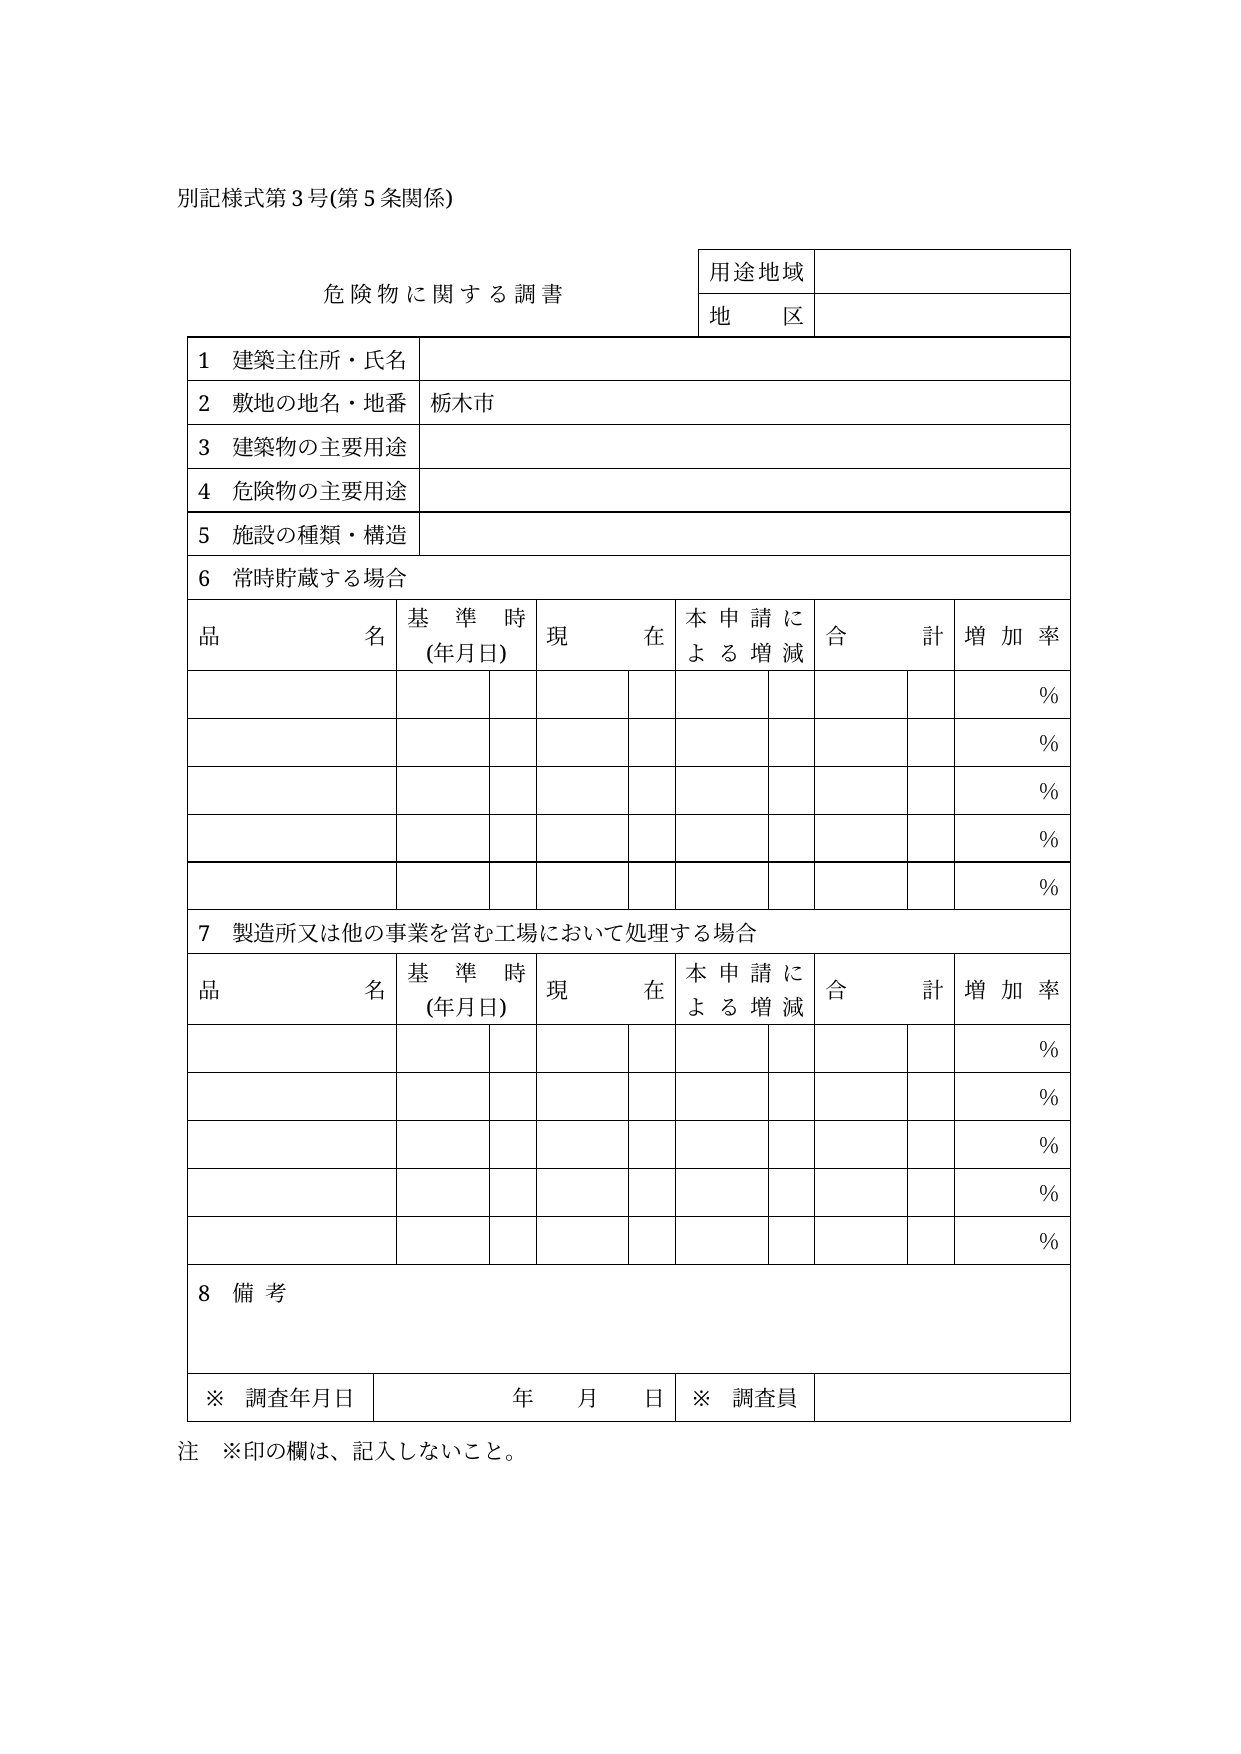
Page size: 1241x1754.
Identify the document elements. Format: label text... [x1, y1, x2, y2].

table_cell [908, 815, 954, 861]
table_cell [537, 671, 628, 718]
table_cell [188, 815, 396, 861]
table_cell 増加率 [955, 954, 1070, 1024]
table_cell 5 施設の種類・構造 [188, 513, 419, 555]
table_cell 4 危険物の主要用途 [188, 469, 419, 511]
table_cell [908, 767, 954, 813]
table_cell 8 備考 [188, 1265, 1070, 1373]
table_cell [815, 1169, 907, 1216]
table_cell 栃木市 [420, 381, 1070, 424]
table_cell [537, 1217, 628, 1263]
table_cell 現在 [537, 600, 675, 670]
table_cell [188, 863, 396, 909]
table_cell [769, 671, 814, 718]
table_cell ％ [955, 1121, 1070, 1168]
table_cell [397, 671, 489, 718]
table_cell [397, 863, 489, 909]
table_cell [188, 1169, 396, 1216]
table_cell [490, 719, 536, 766]
table_cell ％ [955, 671, 1070, 718]
table_cell [490, 1073, 536, 1120]
table_cell 品名 [188, 600, 396, 670]
table_cell [815, 1121, 907, 1168]
table_cell [908, 1169, 954, 1216]
table_cell 増加率 [955, 600, 1070, 670]
table_cell [815, 815, 907, 861]
table_cell [908, 1073, 954, 1120]
table_cell [490, 767, 536, 813]
table_cell [815, 719, 907, 766]
table_cell [420, 469, 1070, 511]
table_cell [908, 671, 954, 718]
table_cell [908, 1121, 954, 1168]
table_cell [188, 1121, 396, 1168]
table_cell [908, 863, 954, 909]
table_cell [397, 815, 489, 861]
table_cell [769, 1025, 814, 1072]
table_cell 本申請による増減 [676, 600, 814, 670]
table_cell [629, 1121, 675, 1168]
table_cell [676, 1073, 768, 1120]
table_cell [629, 815, 675, 861]
table_cell [815, 1217, 907, 1263]
table_cell [537, 1121, 628, 1168]
table_cell [537, 719, 628, 766]
table_cell [676, 1169, 768, 1216]
table_cell [815, 671, 907, 718]
table_cell ％ [955, 1217, 1070, 1263]
table_cell [676, 1025, 768, 1072]
table_cell [490, 1121, 536, 1168]
table_cell [420, 338, 1070, 380]
table_cell [769, 767, 814, 813]
table_cell [676, 1121, 768, 1168]
table_cell 3 建築物の主要用途 [188, 425, 419, 468]
table_cell [629, 671, 675, 718]
table_cell [815, 1374, 1070, 1421]
table_cell [188, 719, 396, 766]
table_cell [397, 767, 489, 813]
table_cell ％ [955, 1169, 1070, 1216]
table_cell [397, 1073, 489, 1120]
table_cell [908, 1025, 954, 1072]
table_cell [629, 719, 675, 766]
table_cell 2 敷地の地名・地番 [188, 381, 419, 424]
table_cell [537, 1073, 628, 1120]
table_header 用途地域 [699, 250, 814, 293]
table_cell [537, 815, 628, 861]
table_cell [629, 767, 675, 813]
table_cell [629, 1025, 675, 1072]
table_cell [420, 513, 1070, 555]
table_cell ％ [955, 1073, 1070, 1120]
table_cell [676, 767, 768, 813]
table_cell [769, 719, 814, 766]
table_cell 1 建築主住所・氏名 [188, 338, 419, 380]
table_cell [188, 767, 396, 813]
table_cell 年 月 日 [374, 1374, 675, 1421]
table_cell ※ 調査員 [676, 1374, 814, 1421]
table_cell [490, 1217, 536, 1263]
table_cell [676, 1217, 768, 1263]
table_cell [676, 671, 768, 718]
table_cell [676, 815, 768, 861]
table_cell [490, 815, 536, 861]
table_cell [769, 1121, 814, 1168]
table_header 危険物に関する調書 [188, 249, 698, 336]
table_cell [490, 863, 536, 909]
table_cell [537, 863, 628, 909]
table_cell 6 常時貯蔵する場合 [188, 556, 1070, 599]
table_cell [815, 1073, 907, 1120]
table_cell [397, 1169, 489, 1216]
table_cell [815, 294, 1070, 336]
table_cell [769, 1169, 814, 1216]
table_cell 合計 [815, 600, 954, 670]
table_cell 地区 [699, 294, 814, 336]
table_cell [490, 1169, 536, 1216]
table_cell [676, 863, 768, 909]
table_header [815, 250, 1070, 293]
table_cell [490, 671, 536, 718]
table_cell 合計 [815, 954, 954, 1024]
table_cell [397, 1121, 489, 1168]
table_cell [397, 719, 489, 766]
table_cell [629, 1169, 675, 1216]
table_cell [908, 1217, 954, 1263]
table_cell [629, 863, 675, 909]
table_cell 7 製造所又は他の事業を営む工場において処理する場合 [188, 910, 1070, 953]
table_cell [908, 719, 954, 766]
table_cell 基準時 (年月日) [397, 954, 536, 1024]
table_cell [815, 767, 907, 813]
table_cell [420, 425, 1070, 468]
table_cell [188, 1073, 396, 1120]
table_cell 本申請による増減 [676, 954, 814, 1024]
table_cell ％ [955, 815, 1070, 861]
text 別記様式第3号(第5条関係) [177, 179, 1063, 214]
table_cell [188, 1217, 396, 1263]
table_cell [188, 1025, 396, 1072]
table_cell [676, 719, 768, 766]
table_cell [397, 1025, 489, 1072]
table_cell [537, 1025, 628, 1072]
table_cell [769, 863, 814, 909]
table_cell [629, 1073, 675, 1120]
table_cell [769, 815, 814, 861]
text 注 ※印の欄は、記入しないこと。 [177, 1432, 1063, 1467]
table_cell [769, 1073, 814, 1120]
table_cell ％ [955, 863, 1070, 909]
table_cell ％ [955, 1025, 1070, 1072]
table_cell 品名 [188, 954, 396, 1024]
table_cell [490, 1025, 536, 1072]
table_cell 基準時 (年月日) [397, 600, 536, 670]
table_cell [815, 863, 907, 909]
table_cell [188, 671, 396, 718]
table_cell [815, 1025, 907, 1072]
table_cell [769, 1217, 814, 1263]
table_cell [537, 1169, 628, 1216]
table_cell [397, 1217, 489, 1263]
table_cell ％ [955, 719, 1070, 766]
table_cell ※ 調査年月日 [188, 1374, 373, 1421]
table_cell [537, 767, 628, 813]
table_cell [629, 1217, 675, 1263]
table_cell 現在 [537, 954, 675, 1024]
table_cell ％ [955, 767, 1070, 813]
